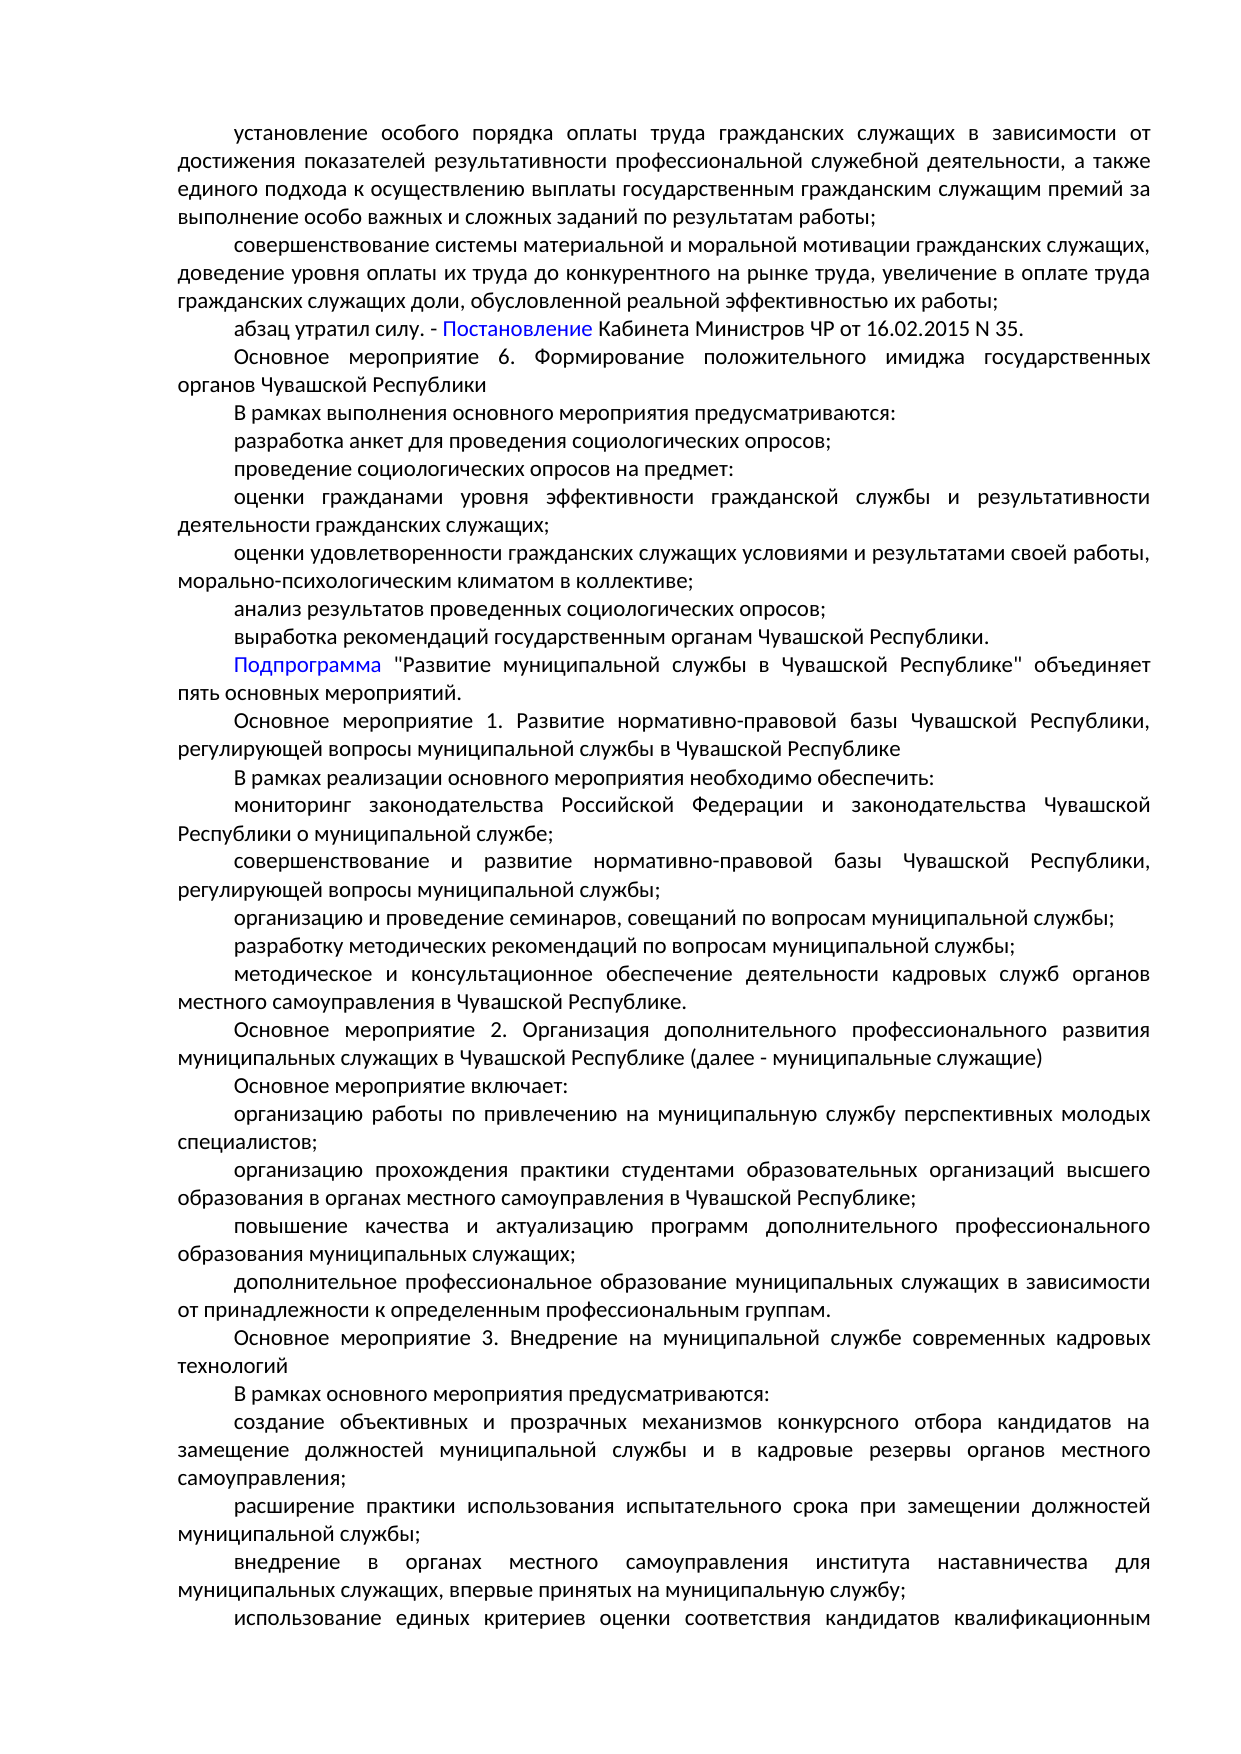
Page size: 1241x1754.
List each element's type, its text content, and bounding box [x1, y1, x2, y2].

text совершенствование системы материальной и моральной мотивации гражданских служащих, доведение уровня оплаты их труда до конкурентного на рынке труда, увеличение в оплате труда гражданских служащих доли, обусловленной реальной эффективностью их работы; [177, 230, 1152, 314]
text расширение практики использования испытательного срока при замещении должностей муниципальной службы; [177, 1491, 1152, 1547]
text анализ результатов проведенных социологических опросов; [177, 594, 1152, 622]
text Подпрограмма "Развитие муниципальной службы в Чувашской Республике" объединяет пять основных мероприятий. [177, 651, 1152, 707]
text Основное мероприятие 2. Организация дополнительного профессионального развития муниципальных служащих в Чувашской Республике (далее - муниципальные служащие) [177, 1015, 1152, 1071]
text организацию прохождения практики студентами образовательных организаций высшего образования в органах местного самоуправления в Чувашской Республике; [177, 1155, 1152, 1211]
text В рамках реализации основного мероприятия необходимо обеспечить: [177, 763, 1152, 791]
text Основное мероприятие включает: [177, 1071, 1152, 1099]
text Основное мероприятие 3. Внедрение на муниципальной службе современных кадровых технологий [177, 1323, 1152, 1379]
text мониторинг законодательства Российской Федерации и законодательства Чувашской Республики о муниципальной службе; [177, 791, 1152, 847]
text установление особого порядка оплаты труда гражданских служащих в зависимости от достижения показателей результативности профессиональной служебной деятельности, а также единого подхода к осуществлению выплаты государственным гражданским служащим премий за выполнение особо важных и сложных заданий по результатам работы; [177, 118, 1152, 230]
text организацию работы по привлечению на муниципальную службу перспективных молодых специалистов; [177, 1099, 1152, 1155]
text методическое и консультационное обеспечение деятельности кадровых служб органов местного самоуправления в Чувашской Республике. [177, 959, 1152, 1015]
text создание объективных и прозрачных механизмов конкурсного отбора кандидатов на замещение должностей муниципальной службы и в кадровые резервы органов местного самоуправления; [177, 1407, 1152, 1491]
text В рамках выполнения основного мероприятия предусматриваются: [177, 398, 1152, 426]
text разработка анкет для проведения социологических опросов; [177, 426, 1152, 454]
text разработку методических рекомендаций по вопросам муниципальной службы; [177, 931, 1152, 959]
text дополнительное профессиональное образование муниципальных служащих в зависимости от принадлежности к определенным профессиональным группам. [177, 1267, 1152, 1323]
text оценки удовлетворенности гражданских служащих условиями и результатами своей работы, морально-психологическим климатом в коллективе; [177, 538, 1152, 594]
text совершенствование и развитие нормативно-правовой базы Чувашской Республики, регулирующей вопросы муниципальной службы; [177, 847, 1152, 903]
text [177, 1603, 1152, 1631]
text внедрение в органах местного самоуправления института наставничества для муниципальных служащих, впервые принятых на муниципальную службу; [177, 1547, 1152, 1603]
text организацию и проведение семинаров, совещаний по вопросам муниципальной службы; [177, 903, 1152, 931]
text В рамках основного мероприятия предусматриваются: [177, 1379, 1152, 1407]
text абзац утратил силу. - Постановление Кабинета Министров ЧР от 16.02.2015 N 35. [177, 314, 1152, 342]
text оценки гражданами уровня эффективности гражданской службы и результативности деятельности гражданских служащих; [177, 482, 1152, 538]
text Основное мероприятие 6. Формирование положительного имиджа государственных органов Чувашской Республики [177, 342, 1152, 398]
text Основное мероприятие 1. Развитие нормативно-правовой базы Чувашской Республики, регулирующей вопросы муниципальной службы в Чувашской Республике [177, 707, 1152, 763]
text выработка рекомендаций государственным органам Чувашской Республики. [177, 622, 1152, 651]
text повышение качества и актуализацию программ дополнительного профессионального образования муниципальных служащих; [177, 1211, 1152, 1267]
text проведение социологических опросов на предмет: [177, 454, 1152, 482]
